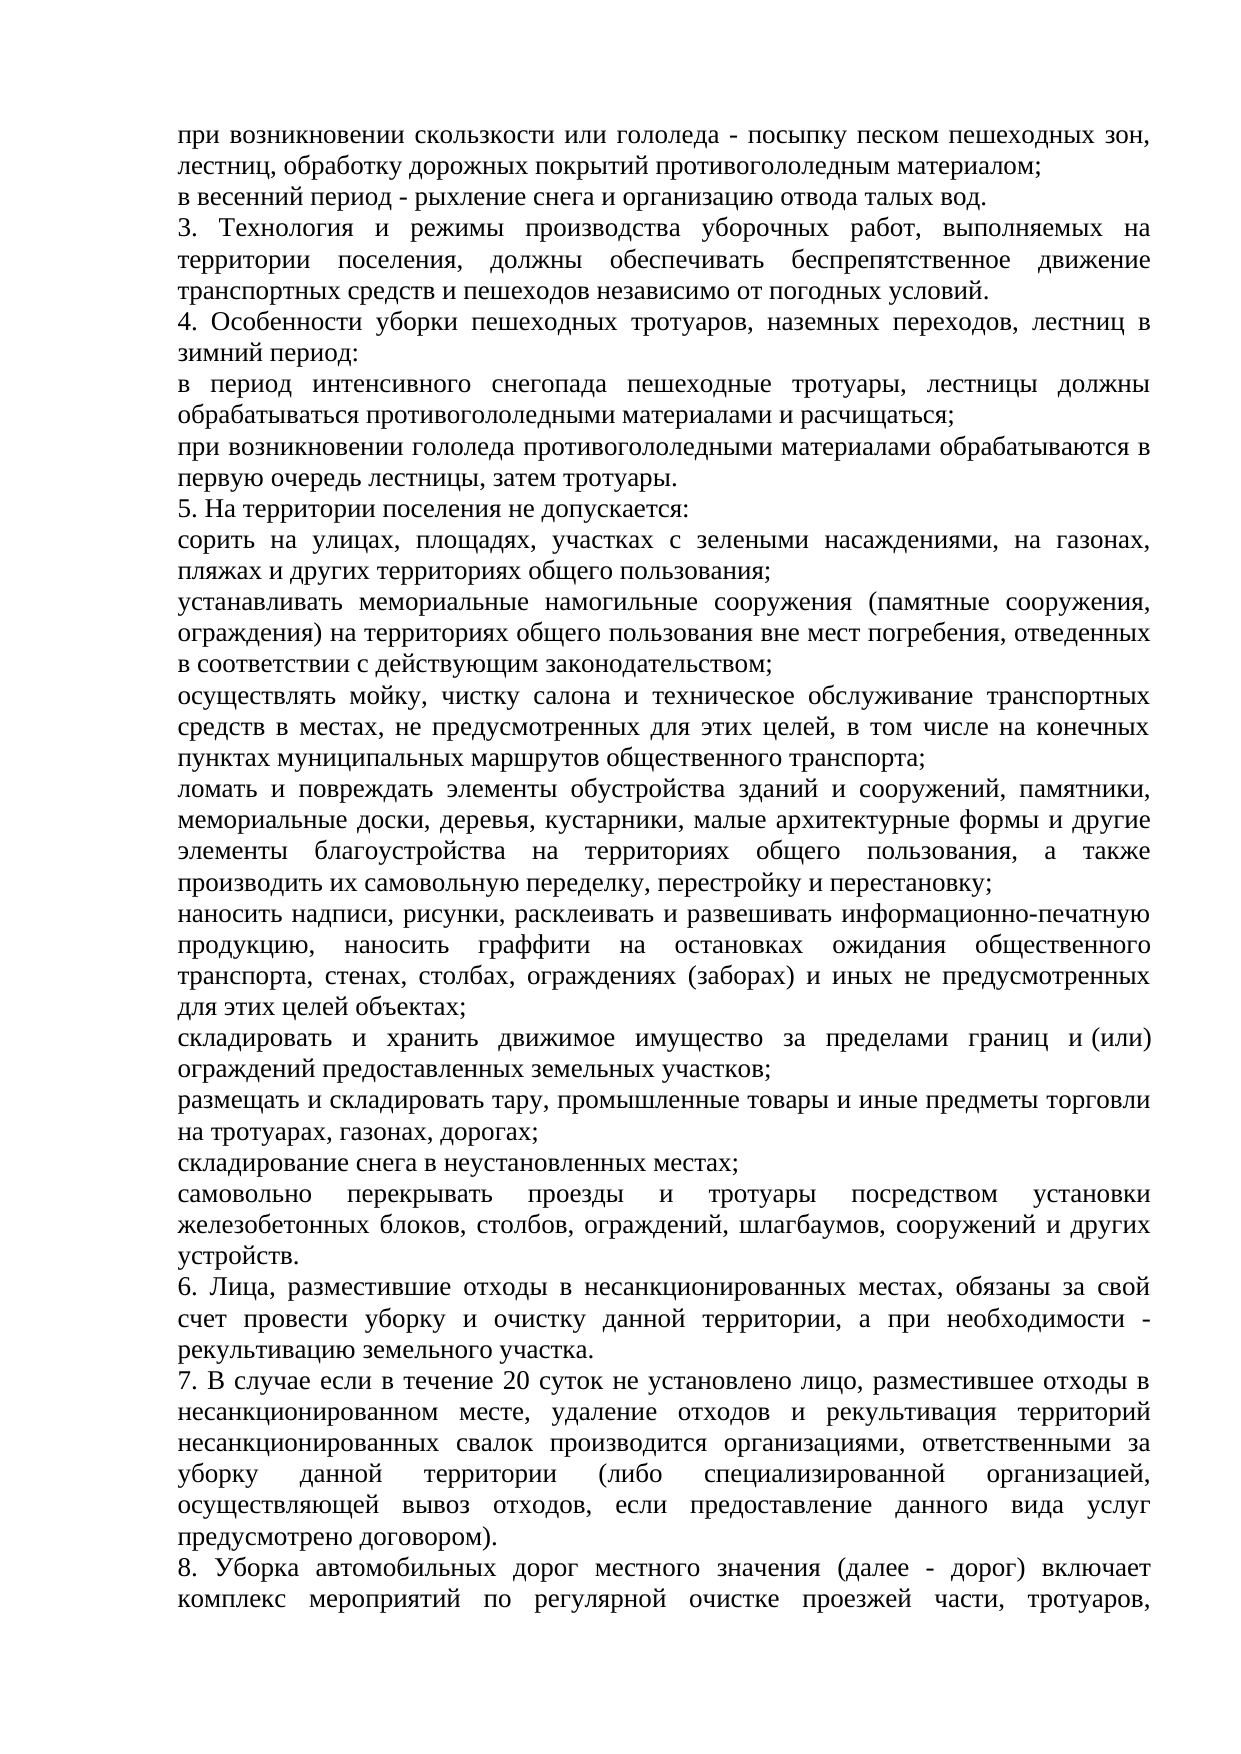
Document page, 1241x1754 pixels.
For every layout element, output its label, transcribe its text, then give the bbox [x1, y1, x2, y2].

text самовольно перекрывать проезды и тротуары посредством установки железобетонных блоков, столбов, ограждений, шлагбаумов, сооружений и других устройств. [177, 1177, 1152, 1271]
text в период интенсивного снегопада пешеходные тротуары, лестницы должны обрабатываться противогололедными материалами и расчищаться; [177, 367, 1152, 429]
text 6. Лица, разместившие отходы в несанкционированных местах, обязаны за свой счет провести уборку и очистку данной территории, а при необходимости - рекультивацию земельного участка. [177, 1271, 1152, 1364]
text 3. Технология и режимы производства уборочных работ, выполняемых на территории поселения, должны обеспечивать беспрепятственное движение транспортных средств и пешеходов независимо от погодных условий. [177, 212, 1152, 305]
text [177, 1551, 1152, 1613]
text наносить надписи, рисунки, расклеивать и развешивать информационно-печатную продукцию, наносить граффити на остановках ожидания общественного транспорта, стенах, столбах, ограждениях (заборах) и иных не предусмотренных для этих целей объектах; [177, 897, 1152, 1021]
text складирование снега в неустановленных местах; [177, 1146, 1152, 1177]
text осуществлять мойку, чистку салона и техническое обслуживание транспортных средств в местах, не предусмотренных для этих целей, в том числе на конечных пунктах муниципальных маршрутов общественного транспорта; [177, 679, 1152, 772]
text ломать и повреждать элементы обустройства зданий и сооружений, памятники, мемориальные доски, деревья, кустарники, малые архитектурные формы и другие элементы благоустройства на территориях общего пользования, а также производить их самовольную переделку, перестройку и перестановку; [177, 772, 1152, 897]
text устанавливать мемориальные намогильные сооружения (памятные сооружения, ограждения) на территориях общего пользования вне мест погребения, отведенных в соответствии с действующим законодательством; [177, 585, 1152, 679]
text в весенний период - рыхление снега и организацию отвода талых вод. [177, 180, 1152, 212]
text размещать и складировать тару, промышленные товары и иные предметы торговли на тротуарах, газонах, дорогах; [177, 1084, 1152, 1146]
text складировать и хранить движимое имущество за пределами границ и (или) ограждений предоставленных земельных участков; [177, 1021, 1152, 1084]
text 4. Особенности уборки пешеходных тротуаров, наземных переходов, лестниц в зимний период: [177, 305, 1152, 367]
text сорить на улицах, площадях, участках с зелеными насаждениями, на газонах, пляжах и других территориях общего пользования; [177, 523, 1152, 585]
text при возникновении гололеда противогололедными материалами обрабатываются в первую очередь лестницы, затем тротуары. [177, 429, 1152, 492]
text 7. В случае если в течение 20 суток не установлено лицо, разместившее отходы в несанкционированном месте, удаление отходов и рекультивация территорий несанкционированных свалок производится организациями, ответственными за уборку данной территории (либо специализированной организацией, осуществляющей вывоз отходов, если предоставление данного вида услуг предусмотрено договором). [177, 1364, 1152, 1551]
text 5. На территории поселения не допускается: [177, 492, 1152, 523]
text при возникновении скользкости или гололеда - посыпку песком пешеходных зон, лестниц, обработку дорожных покрытий противогололедным материалом; [177, 118, 1152, 180]
